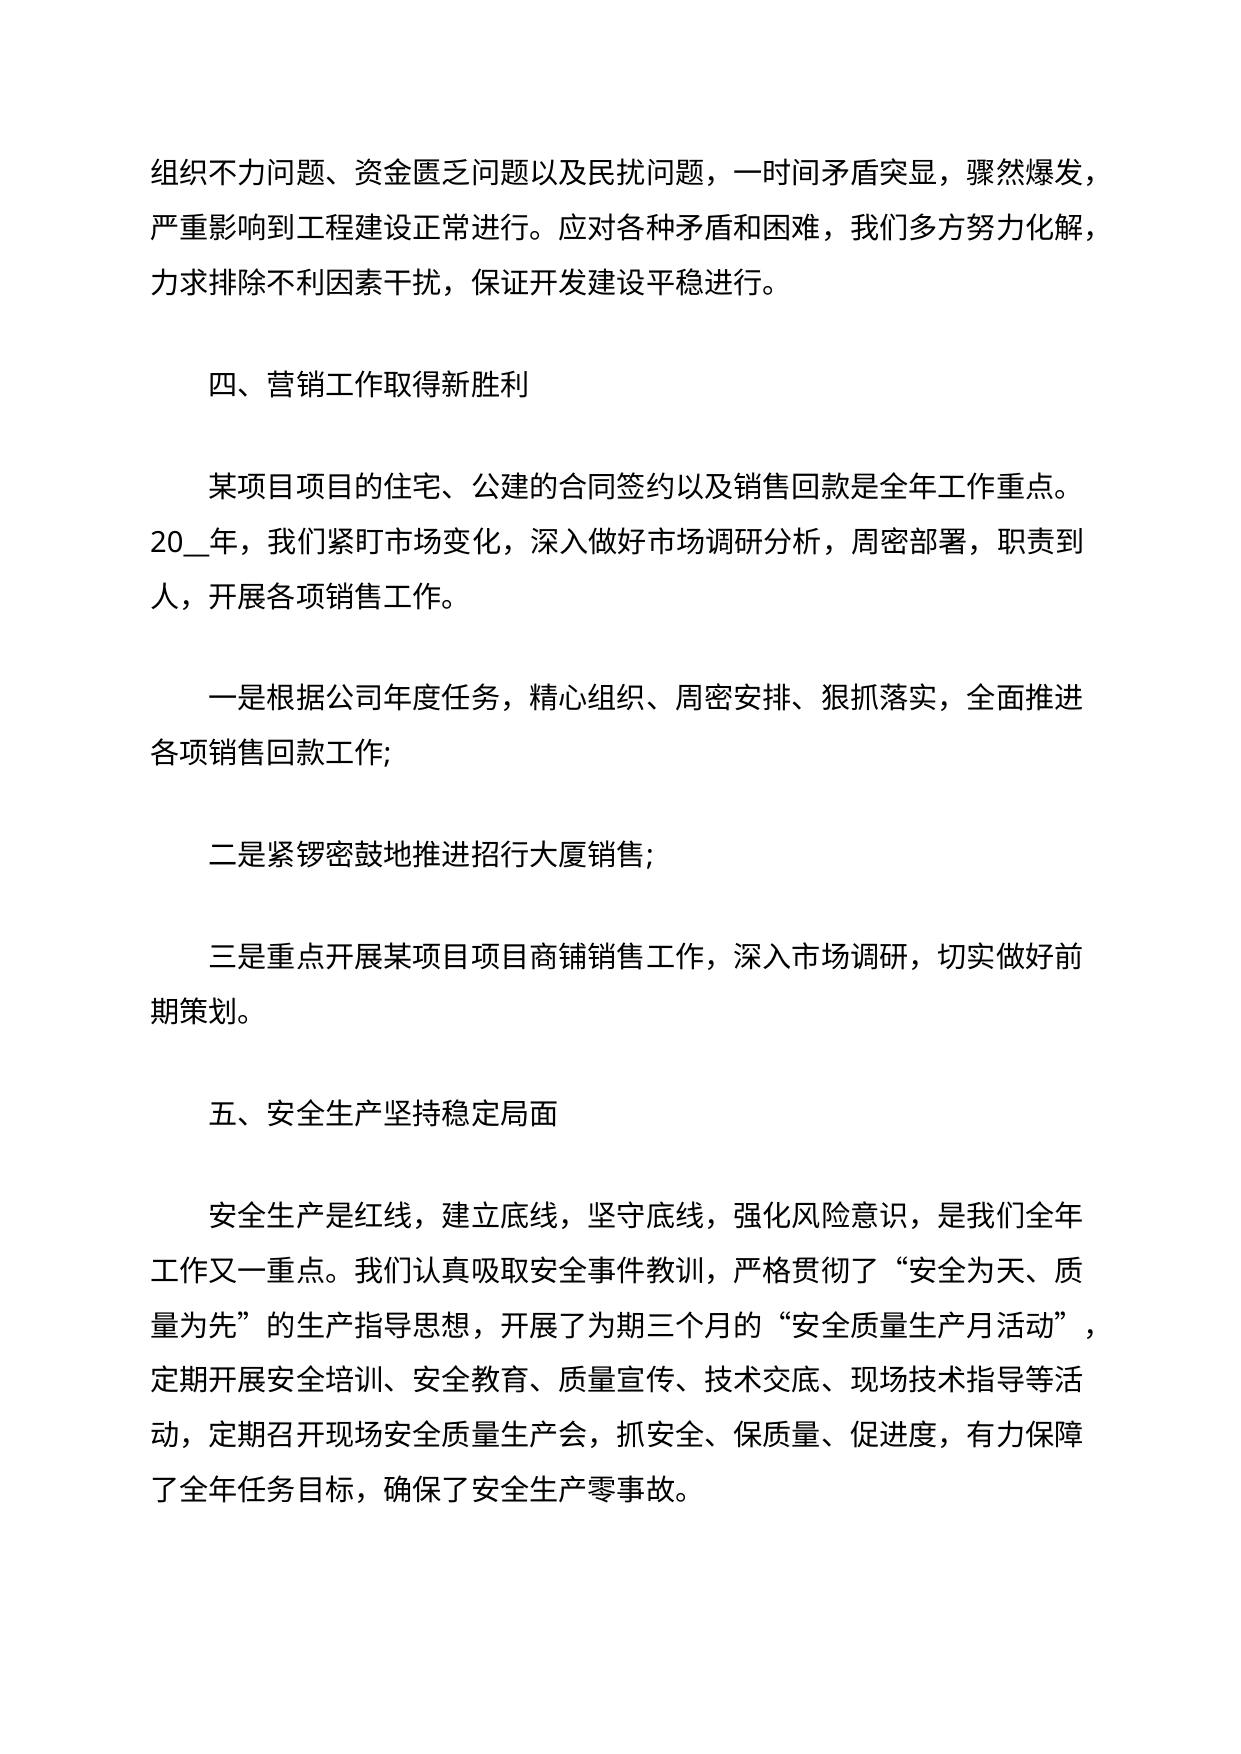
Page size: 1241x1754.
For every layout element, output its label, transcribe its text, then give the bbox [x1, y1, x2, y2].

text 三是重点开展某项目项目商铺销售工作，深入市场调研，切实做好前期策划。 [150, 934, 1090, 1031]
text 一是根据公司年度任务，精心组织、周密安排、狠抓落实，全面推进各项销售回款工作; [150, 675, 1090, 772]
text 某项目项目的住宅、公建的合同签约以及销售回款是全年工作重点。20__年，我们紧盯市场变化，深入做好市场调研分析，周密部署，职责到人，开展各项销售工作。 [150, 463, 1090, 616]
text 二是紧锣密鼓地推进招行大厦销售; [150, 832, 1090, 874]
text 五、安全生产坚持稳定局面 [150, 1091, 1090, 1133]
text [150, 150, 1090, 302]
text 四、营销工作取得新胜利 [150, 362, 1090, 404]
text 安全生产是红线，建立底线，坚守底线，强化风险意识，是我们全年工作又一重点。我们认真吸取安全事件教训，严格贯彻了“安全为天、质量为先”的生产指导思想，开展了为期三个月的“安全质量生产月活动”，定期开展安全培训、安全教育、质量宣传、技术交底、现场技术指导等活动，定期召开现场安全质量生产会，抓安全、保质量、促进度，有力保障了全年任务目标，确保了安全生产零事故。 [150, 1192, 1090, 1509]
